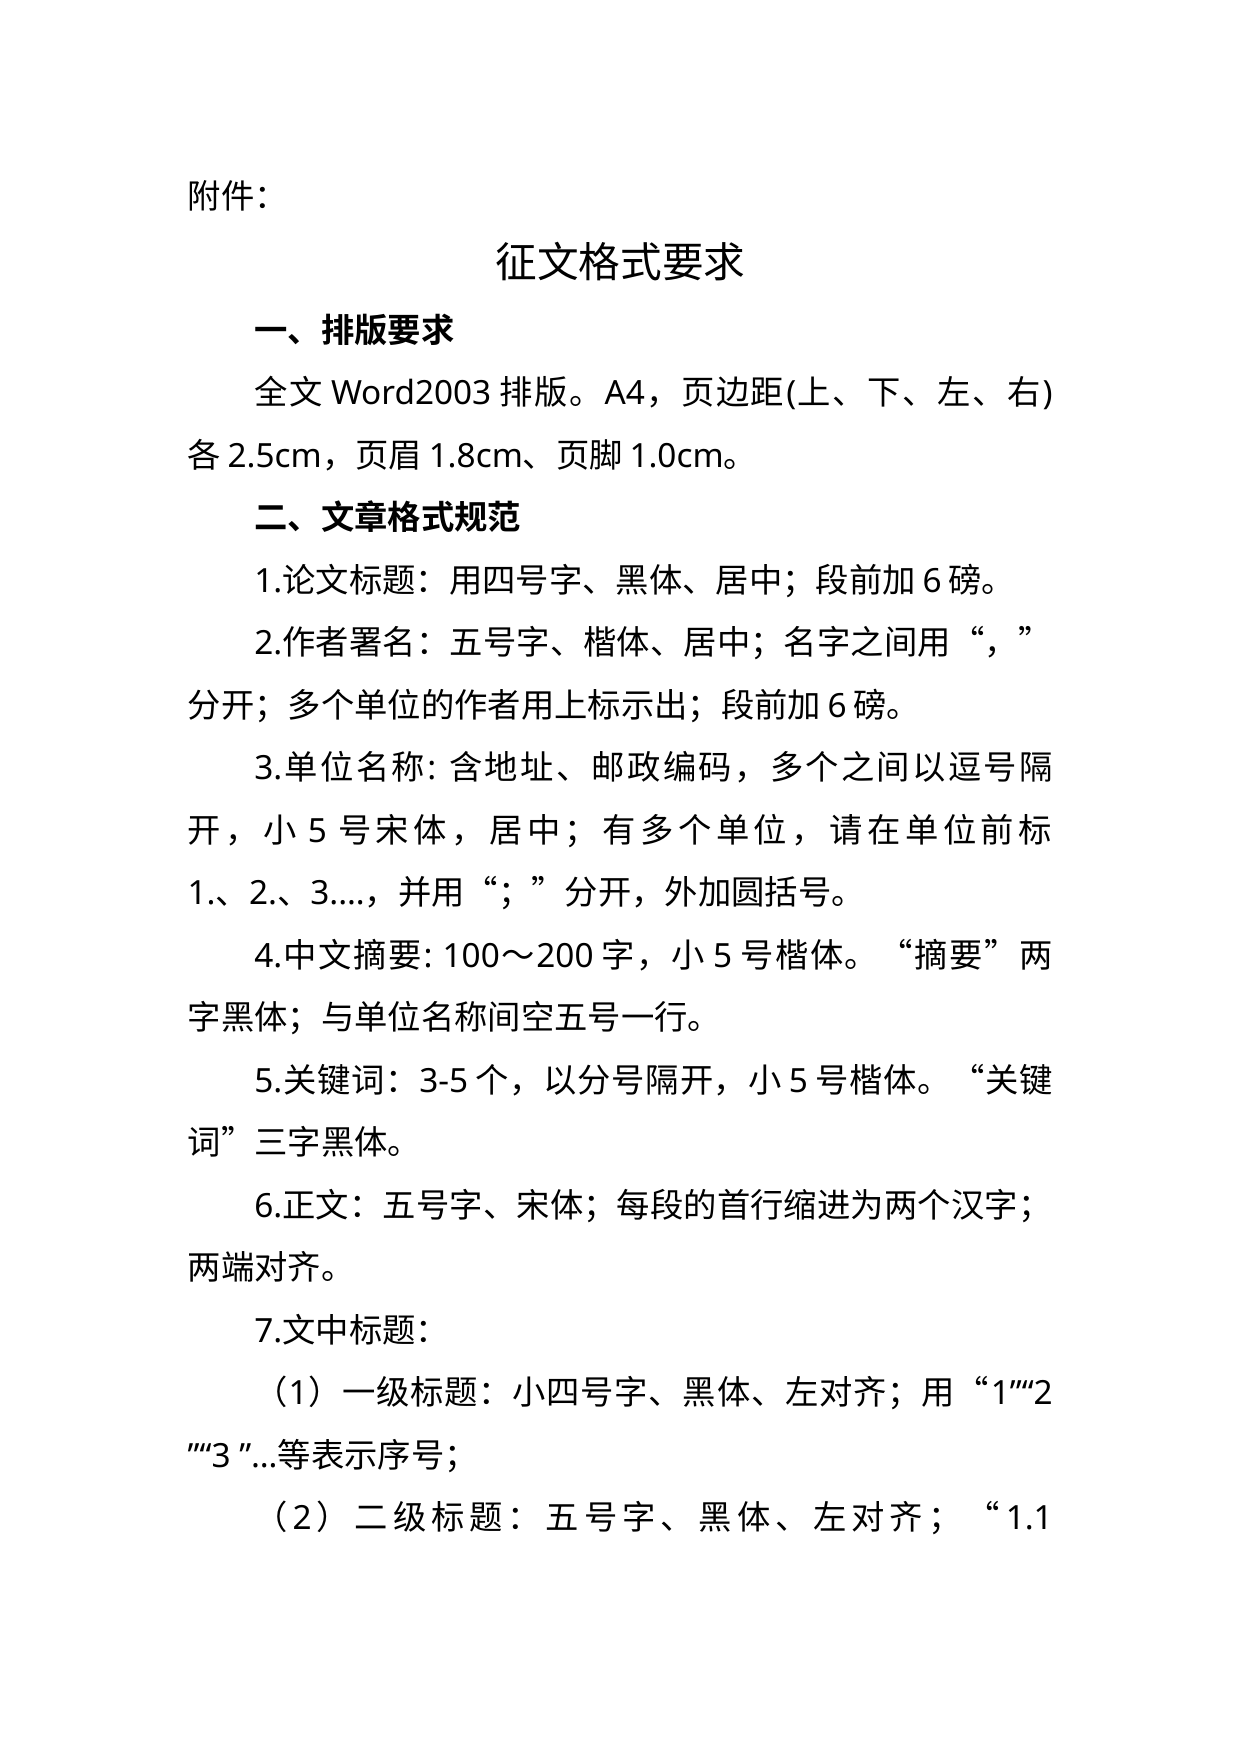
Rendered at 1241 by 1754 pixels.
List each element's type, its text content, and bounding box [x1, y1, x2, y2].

text 二、文章格式规范 [187, 479, 1053, 542]
text （1）一级标题：小四号字、黑体、左对齐；用“1”“2 ”“3 ”…等表示序号； [187, 1354, 1053, 1479]
text 5.关键词：3-5个，以分号隔开，小5号楷体。“关键词”三字黑体。 [187, 1042, 1053, 1167]
text 征文格式要求 [187, 227, 1053, 292]
text 一、排版要求 [187, 292, 1053, 354]
text 7.文中标题： [187, 1292, 1053, 1354]
text 3.单位名称: 含地址、邮政编码，多个之间以逗号隔开，小5号宋体，居中；有多个单位，请在单位前标1.、2.、3.…，并用“；”分开，外加圆括号。 [187, 729, 1053, 917]
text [187, 1479, 1053, 1542]
text 6.正文：五号字、宋体；每段的首行缩进为两个汉字；两端对齐。 [187, 1167, 1053, 1292]
text 附件： [187, 162, 1053, 227]
text 4.中文摘要: 100～200字，小5号楷体。“摘要”两字黑体；与单位名称间空五号一行。 [187, 917, 1053, 1042]
text 1.论文标题：用四号字、黑体、居中；段前加6磅。 [187, 542, 1053, 604]
text 全文Word2003排版。A4，页边距(上、下、左、右) 各2.5cm，页眉1.8cm、页脚1.0cm。 [187, 354, 1053, 479]
text 2.作者署名：五号字、楷体、居中；名字之间用“，”分开；多个单位的作者用上标示出；段前加6磅。 [187, 604, 1053, 729]
